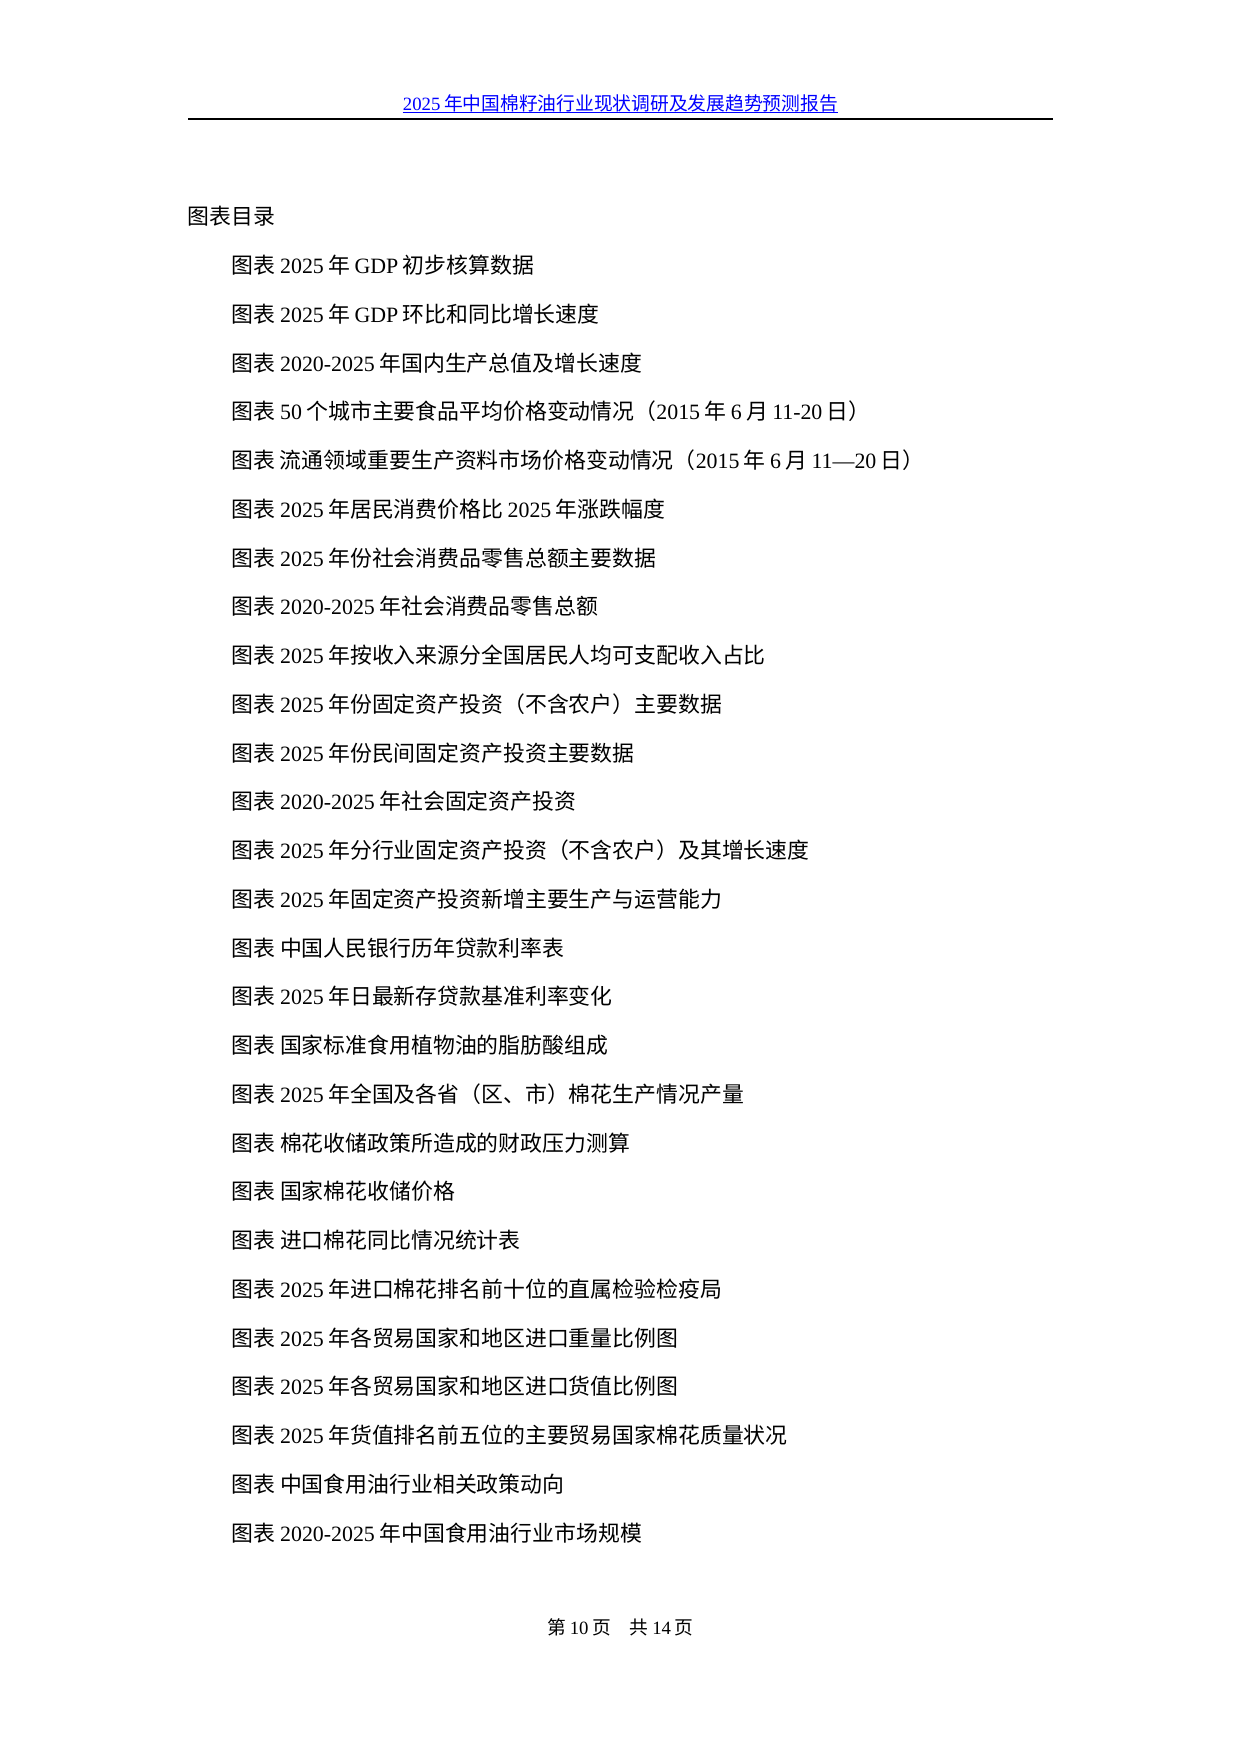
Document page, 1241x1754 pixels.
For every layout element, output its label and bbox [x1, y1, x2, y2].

text [187, 150, 1053, 1548]
